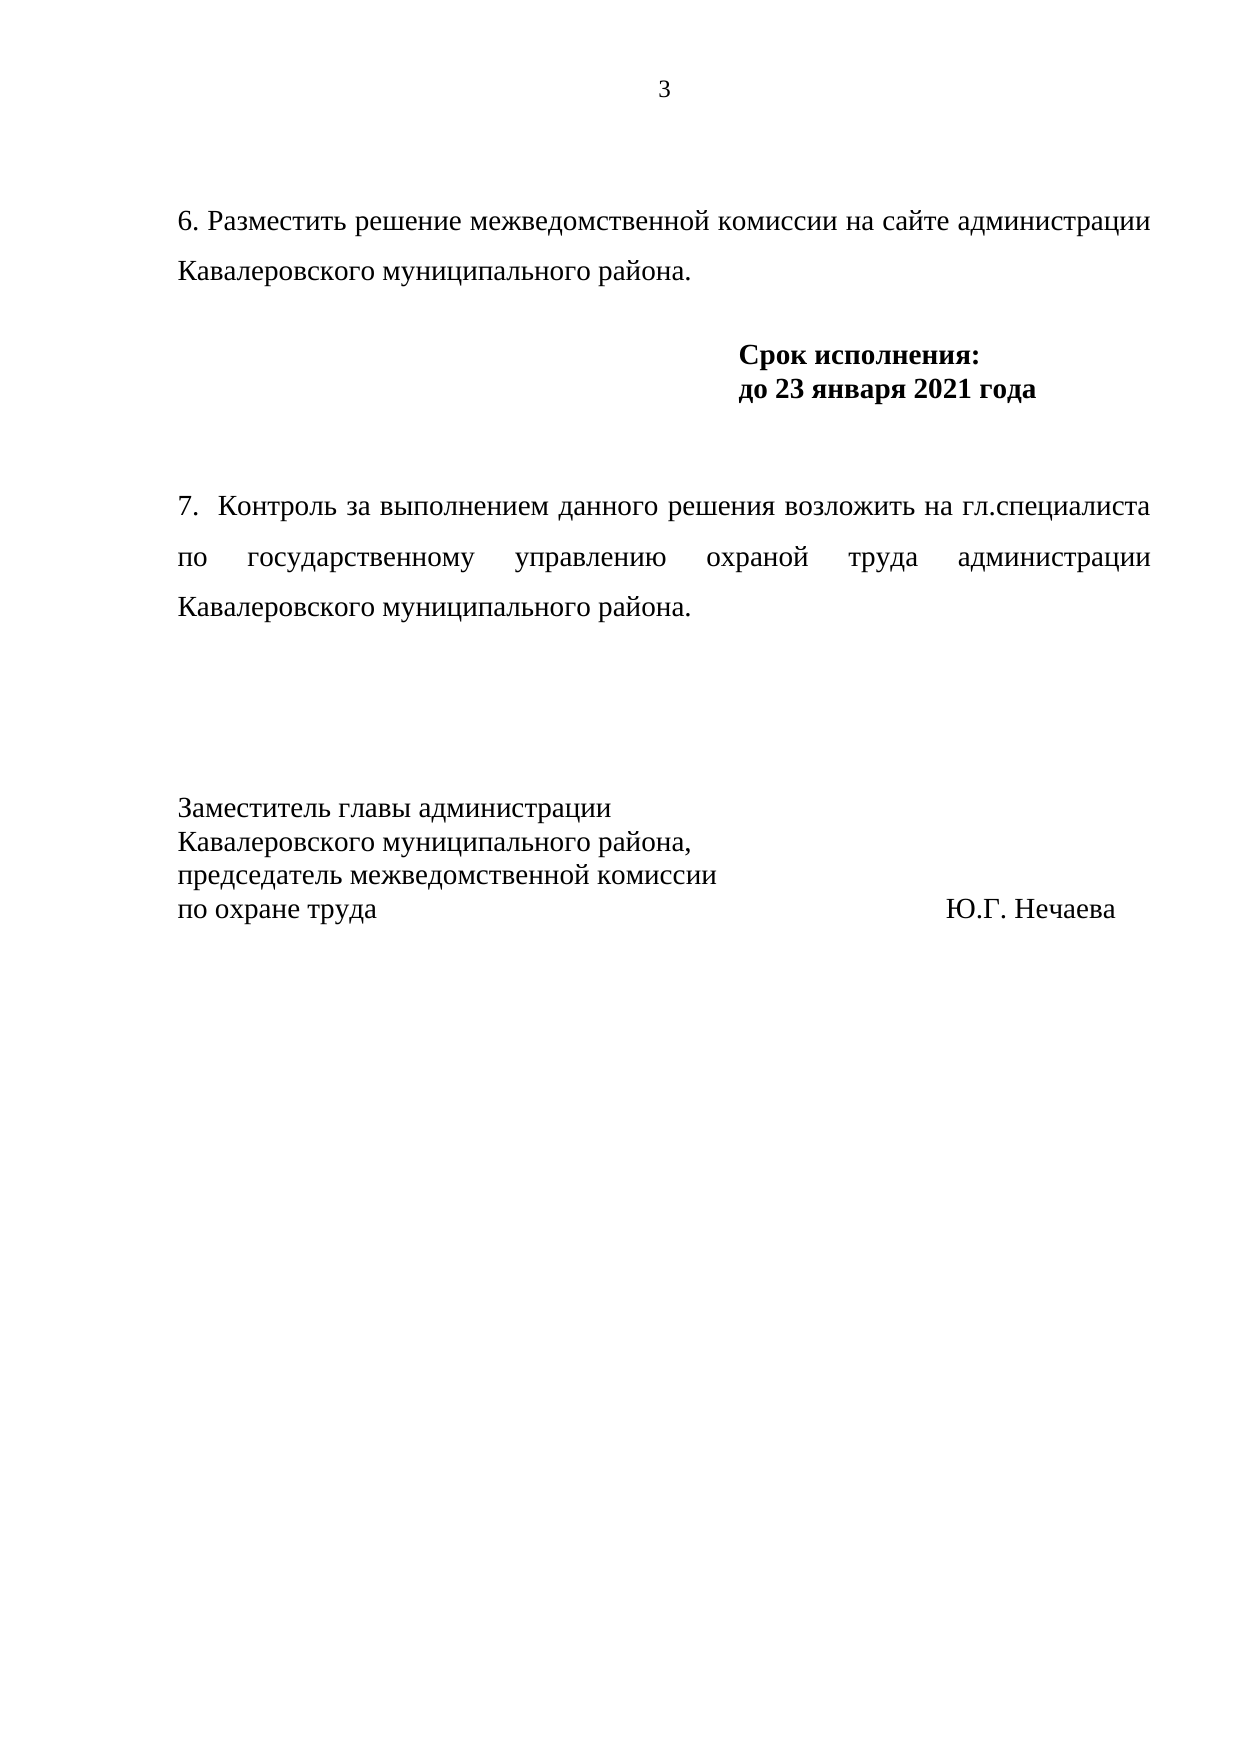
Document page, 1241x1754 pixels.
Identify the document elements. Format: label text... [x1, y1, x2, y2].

text Кавалеровского муниципального района, [177, 824, 1152, 857]
text по охране труда Ю.Г. Нечаева [177, 891, 1152, 924]
text 6. Разместить решение межведомственной комиссии на сайте администрации Кавалеровского муниципального района. [177, 203, 1152, 287]
title Срок исполнения: [738, 337, 1152, 371]
text председатель межведомственной комиссии [177, 857, 1152, 891]
text Заместитель главы администрации [177, 790, 1152, 824]
title 7. Контроль за выполнением данного решения возложить на гл.специалиста по государственному управлению охраной труда администрации Кавалеровского муниципального района. [177, 488, 1152, 622]
title до 23 января 2021 года [738, 371, 1152, 404]
